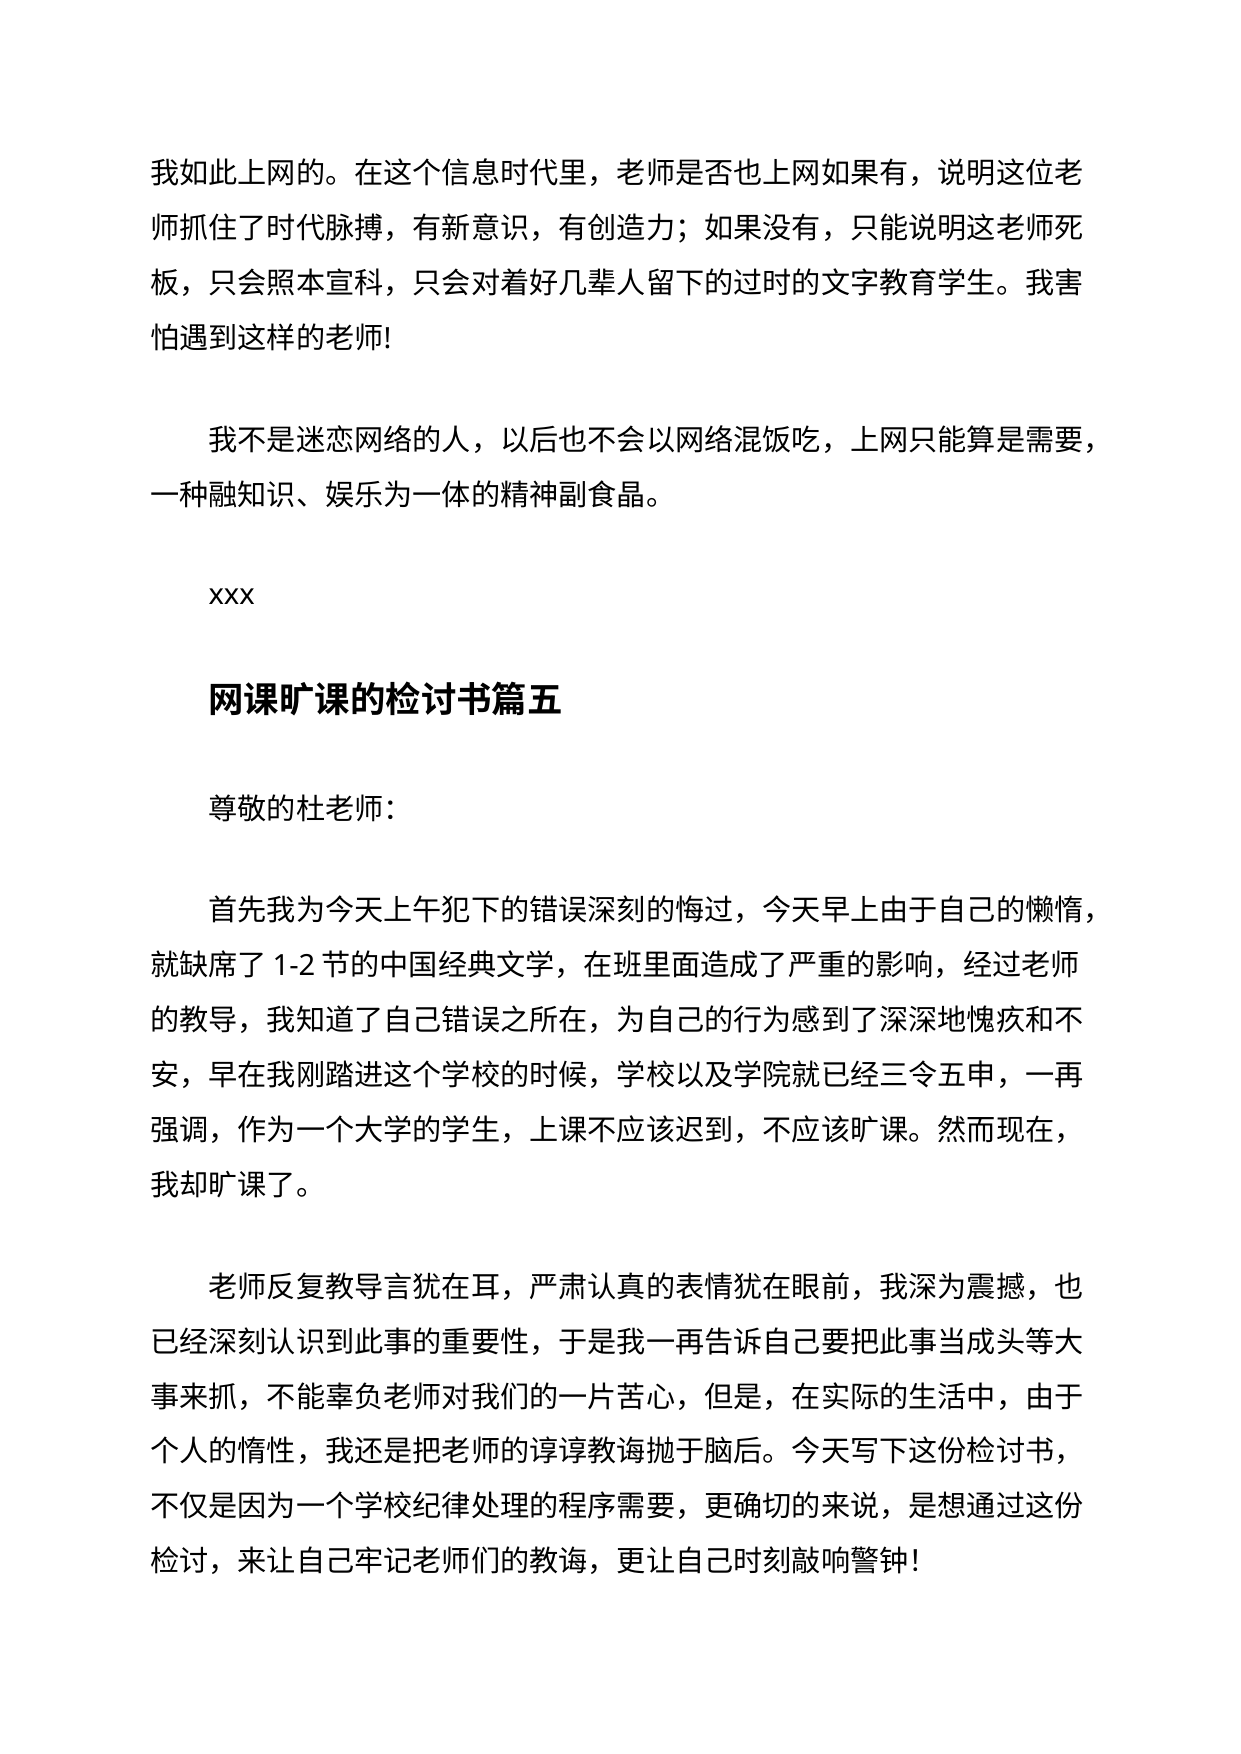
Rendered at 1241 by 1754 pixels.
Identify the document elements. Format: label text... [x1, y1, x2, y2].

text xxx [150, 573, 1090, 613]
text 网课旷课的检讨书篇五 [150, 672, 1090, 723]
text 我不是迷恋网络的人，以后也不会以网络混饭吃，上网只能算是需要，一种融知识、娱乐为一体的精神副食晶。 [150, 417, 1090, 514]
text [150, 150, 1090, 357]
text 尊敬的杜老师： [150, 785, 1090, 827]
text 老师反复教导言犹在耳，严肃认真的表情犹在眼前，我深为震撼，也已经深刻认识到此事的重要性，于是我一再告诉自己要把此事当成头等大事来抓，不能辜负老师对我们的一片苦心，但是，在实际的生活中，由于个人的惰性，我还是把老师的谆谆教诲抛于脑后。今天写下这份检讨书，不仅是因为一个学校纪律处理的程序需要，更确切的来说，是想通过这份检讨，来让自己牢记老师们的教诲，更让自己时刻敲响警钟！ [150, 1263, 1090, 1580]
text 首先我为今天上午犯下的错误深刻的悔过，今天早上由于自己的懒惰，就缺席了1-2节的中国经典文学，在班里面造成了严重的影响，经过老师的教导，我知道了自己错误之所在，为自己的行为感到了深深地愧疚和不安，早在我刚踏进这个学校的时候，学校以及学院就已经三令五申，一再强调，作为一个大学的学生，上课不应该迟到，不应该旷课。然而现在，我却旷课了。 [150, 887, 1090, 1204]
